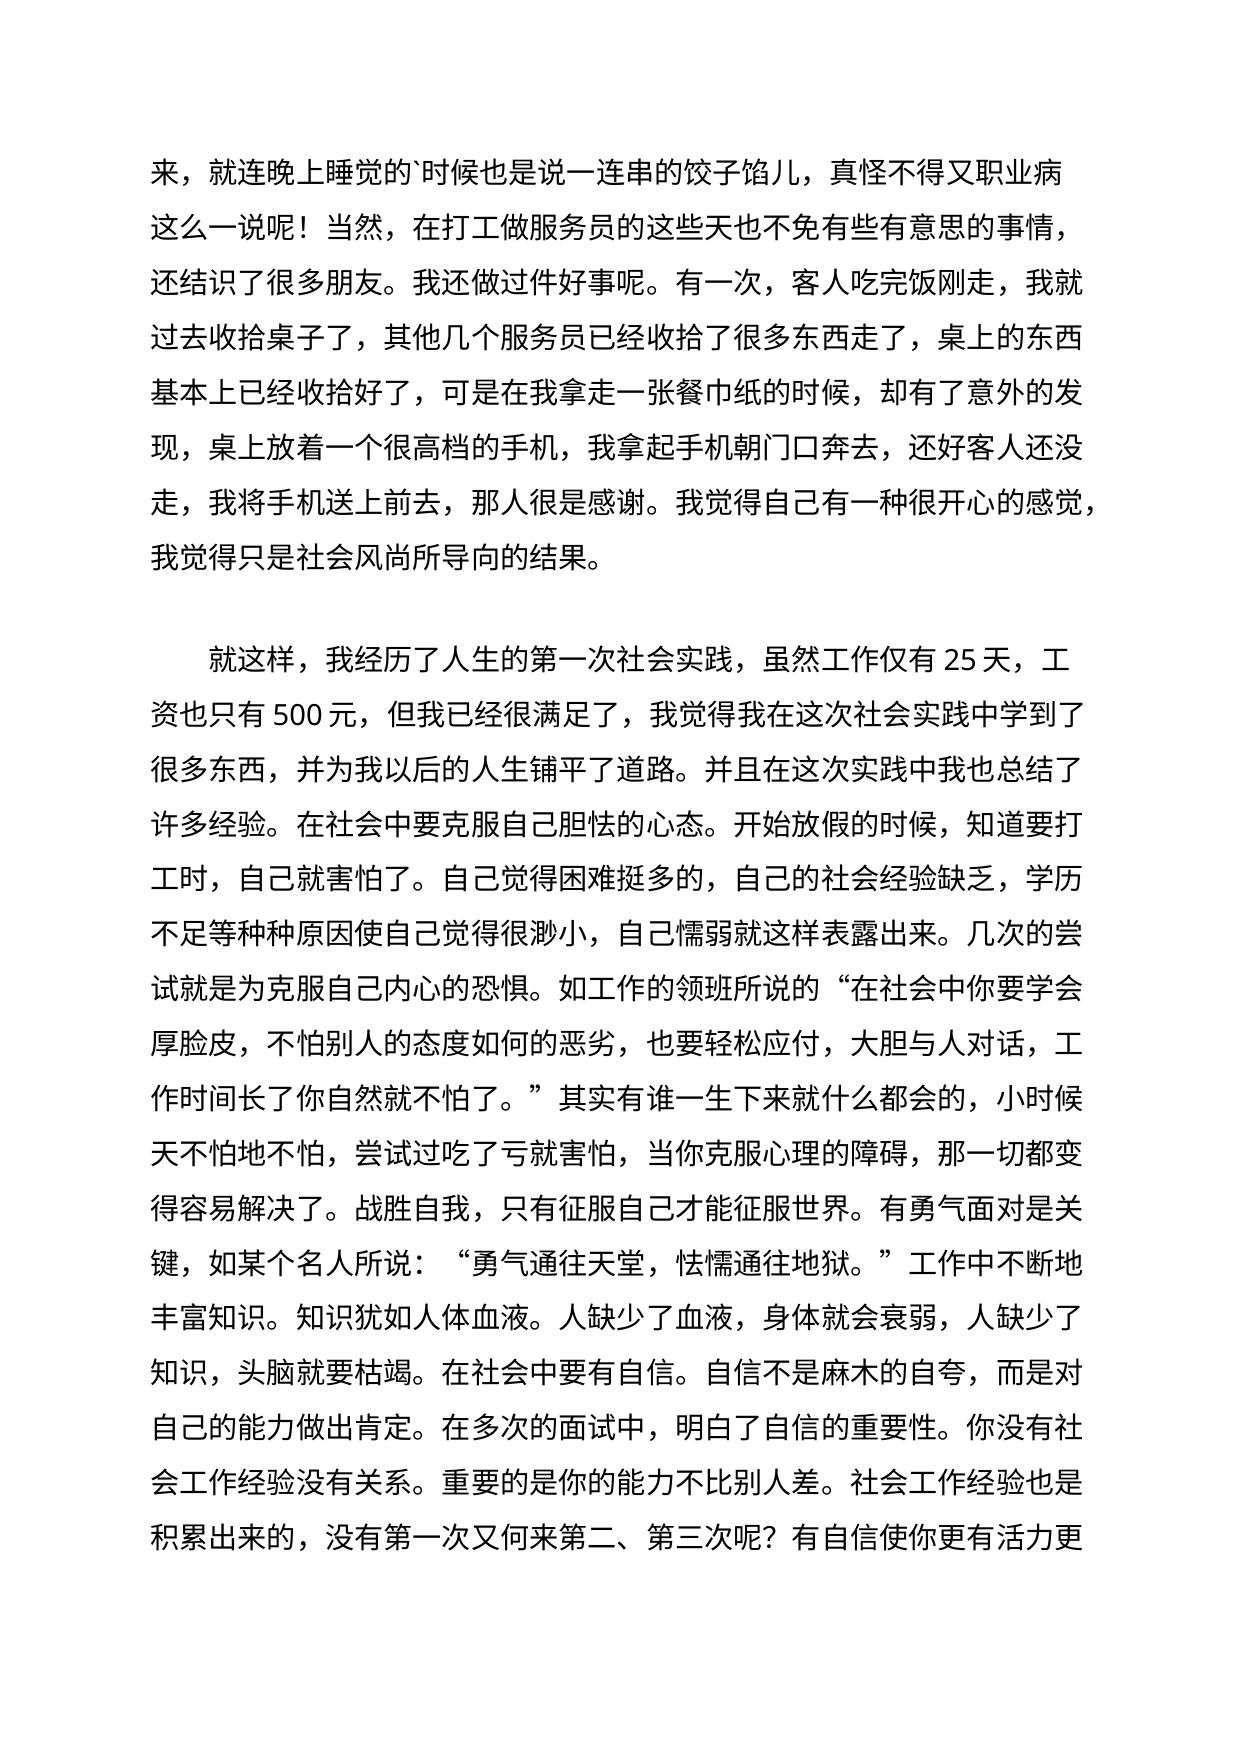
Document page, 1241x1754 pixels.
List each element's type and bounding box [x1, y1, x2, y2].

text [150, 636, 1090, 1557]
text [150, 150, 1090, 577]
